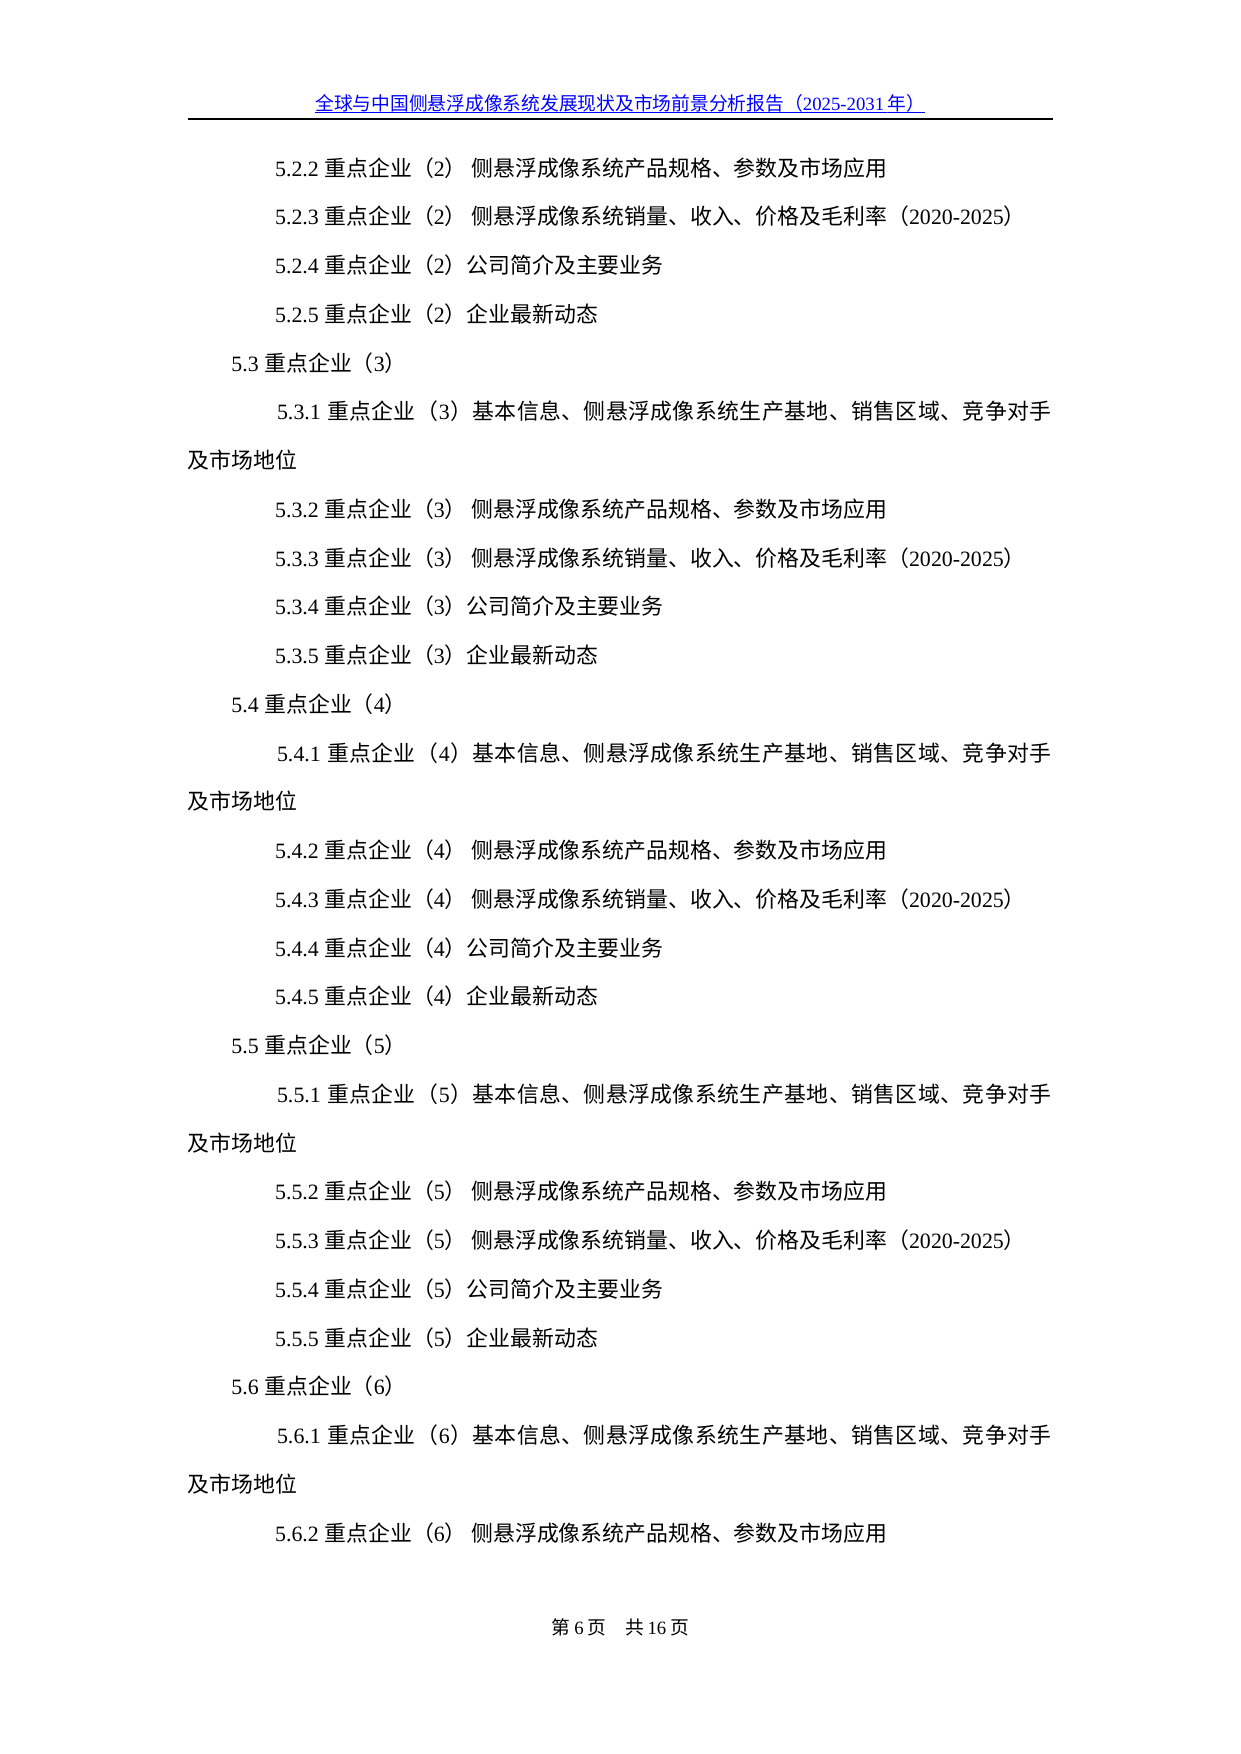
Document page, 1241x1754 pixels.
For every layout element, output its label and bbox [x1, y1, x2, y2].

text [187, 150, 1053, 1548]
